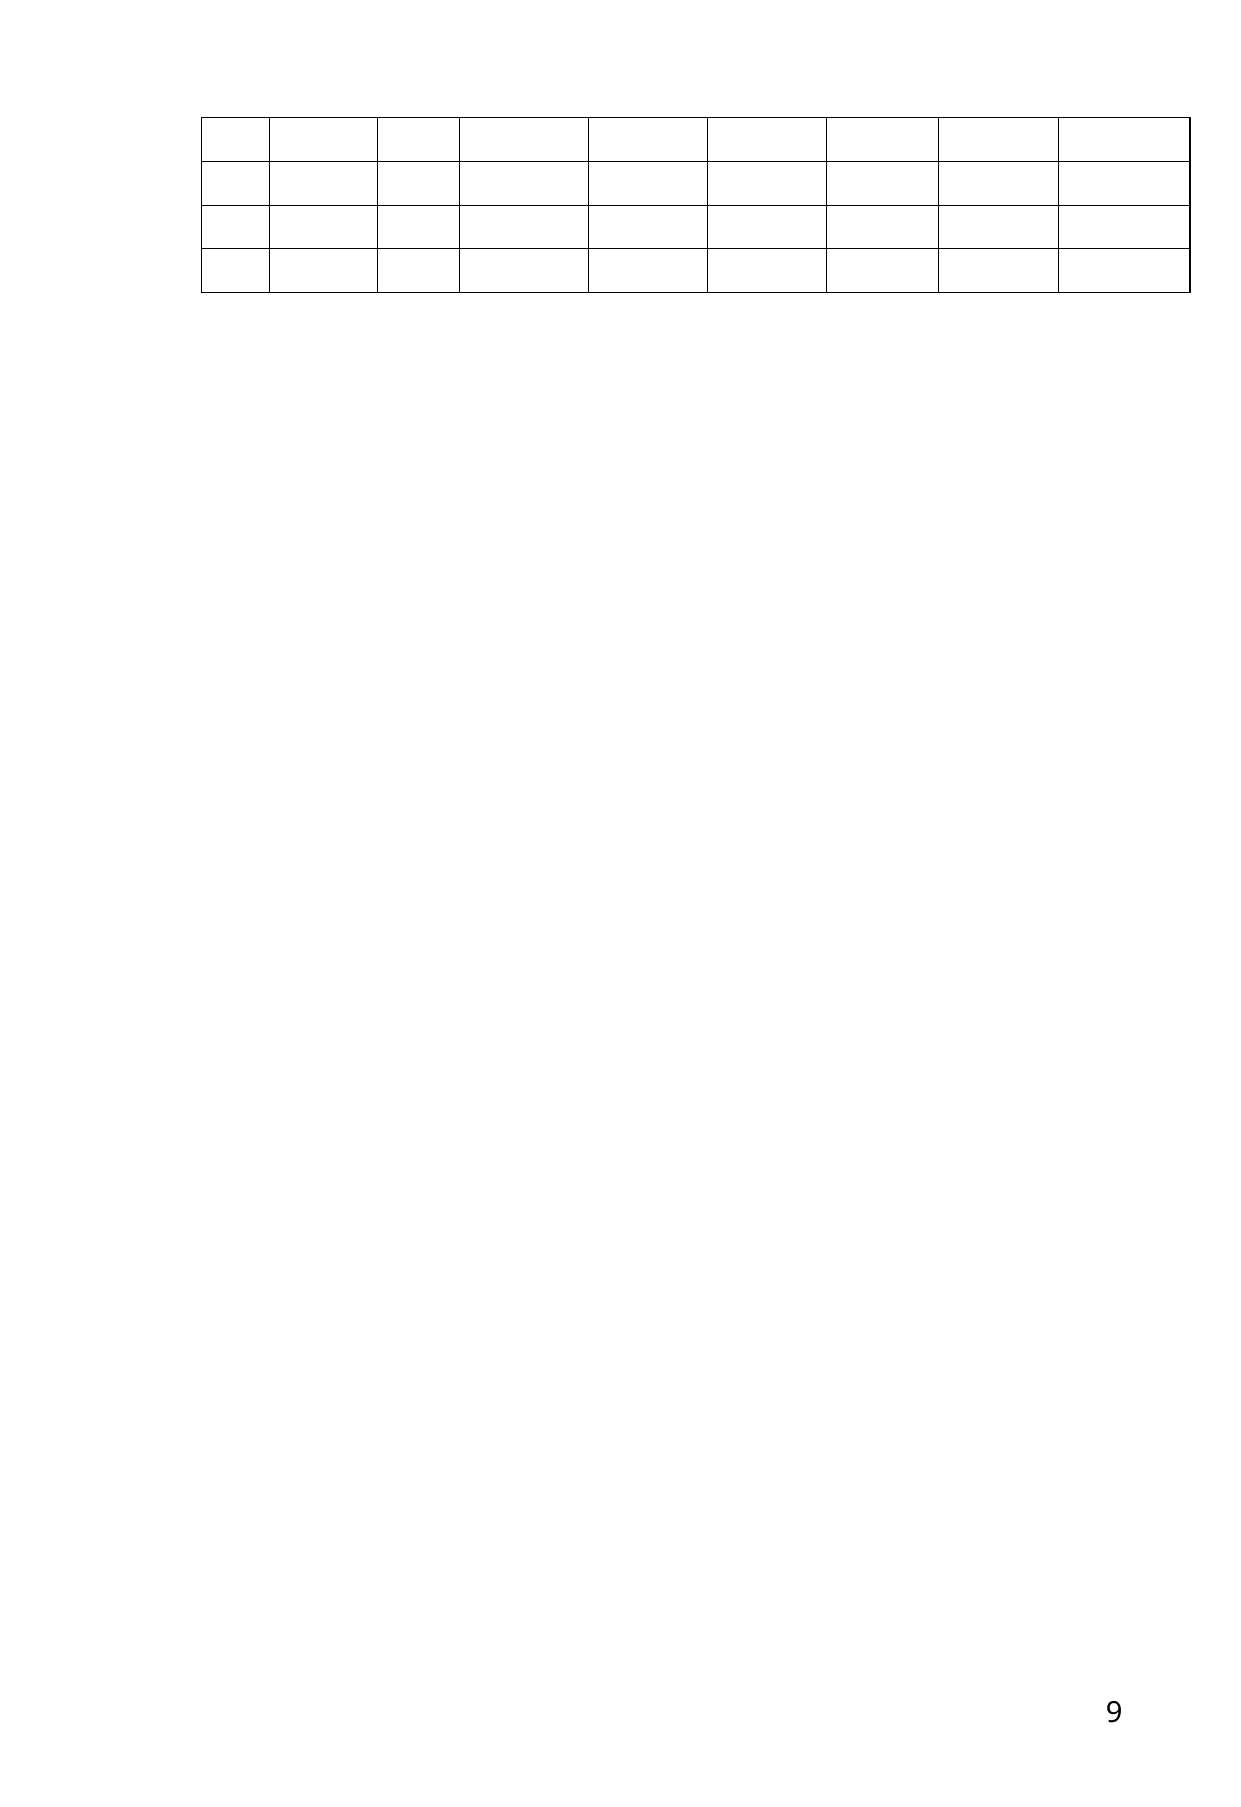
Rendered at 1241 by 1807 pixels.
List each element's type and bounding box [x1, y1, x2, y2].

table_cell [202, 249, 269, 292]
table_cell [589, 206, 707, 248]
table_cell [589, 118, 707, 161]
table_cell [827, 118, 938, 161]
table_cell [202, 162, 269, 204]
table_cell [827, 162, 938, 204]
table_cell [827, 206, 938, 248]
table_cell [460, 249, 588, 292]
table_cell [1059, 118, 1189, 161]
table_cell [708, 206, 826, 248]
table_cell [708, 118, 826, 161]
table_cell [939, 206, 1058, 248]
table_cell [939, 118, 1058, 161]
table_cell [270, 206, 377, 248]
table_cell [1059, 206, 1189, 248]
table_cell [589, 162, 707, 204]
table_cell [589, 249, 707, 292]
table_cell [939, 249, 1058, 292]
table_cell [202, 206, 269, 248]
table_cell [378, 118, 459, 161]
table_cell [460, 162, 588, 204]
table_cell [270, 249, 377, 292]
table_cell [270, 162, 377, 204]
table_cell [460, 118, 588, 161]
table_cell [378, 162, 459, 204]
table_cell [202, 118, 269, 161]
table_cell [1059, 162, 1189, 204]
table_cell [378, 249, 459, 292]
table_cell [708, 162, 826, 204]
table_cell [270, 118, 377, 161]
table_cell [460, 206, 588, 248]
table_cell [939, 162, 1058, 204]
table_cell [1059, 249, 1189, 292]
table_cell [827, 249, 938, 292]
table_cell [378, 206, 459, 248]
table_cell [708, 249, 826, 292]
